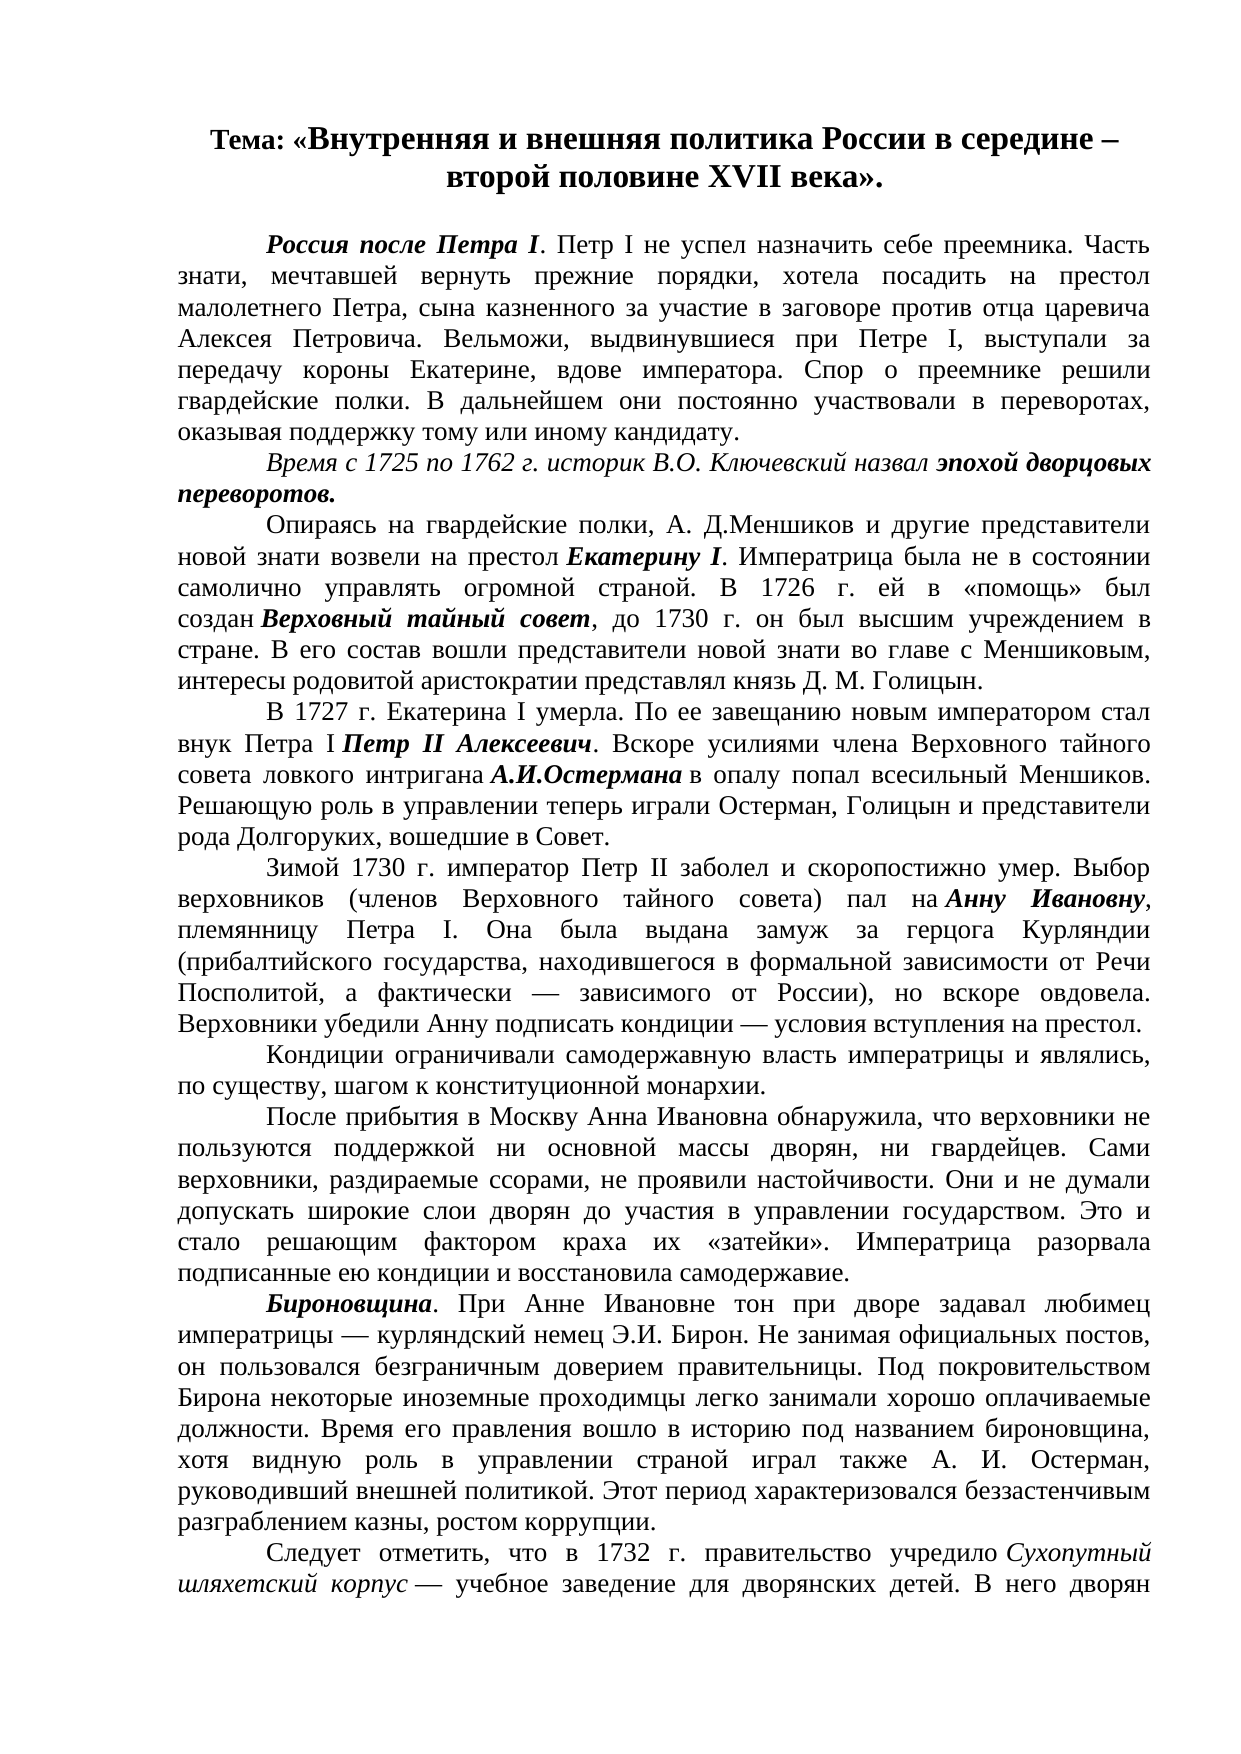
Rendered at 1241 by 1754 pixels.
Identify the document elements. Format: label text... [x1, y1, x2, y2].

text Тема: «Внутренняя и внешняя политика России в середине – второй половине XVII века». [177, 118, 1152, 195]
text В 1727 г. Екатерина I умерла. По ее завещанию новым императором стал внук Петра I Петр II Алексеевич. Вскоре усилиями члена Верховного тайного совета ловкого интригана А.И.Остермана в опалу попал всесильный Меншиков. Решающую роль в управлении теперь играли Остерман, Голицын и представители рода Долгоруких, вошедшие в Совет. [177, 696, 1152, 851]
text Зимой 1730 г. император Петр II заболел и скоропостижно умер. Выбор верховников (членов Верховного тайного совета) пал на Анну Ивановну, племянницу Петра I. Она была выдана замуж за герцога Курляндии (прибалтийского государства, находившегося в формальной зависимости от Речи Посполитой, а фактически — зависимого от России), но вскоре овдовела. Верховники убедили Анну подписать кондиции — условия вступления на престол. [177, 851, 1152, 1038]
text Время с 1725 по 1762 г. историк В.О. Ключевский назвал эпохой дворцовых переворотов. [177, 446, 1152, 509]
text Кондиции ограничивали самодержавную власть императрицы и являлись, по существу, шагом к конституционной монархии. [177, 1038, 1152, 1100]
text Россия после Петра I. Петр I не успел назначить себе преемника. Часть знати, мечтавшей вернуть прежние порядки, хотела посадить на престол малолетнего Петра, сына казненного за участие в заговоре против отца царевича Алексея Петровича. Вельможи, выдвинувшиеся при Петре I, выступали за передачу короны Екатерине, вдове императора. Спор о преемнике решили гвардейские полки. В дальнейшем они постоянно участвовали в переворотах, оказывая поддержку тому или иному кандидату. [177, 228, 1152, 446]
text После прибытия в Москву Анна Ивановна обнаружила, что верховники не пользуются поддержкой ни основной массы дворян, ни гвардейцев. Сами верховники, раздираемые ссорами, не проявили настойчивости. Они и не думали допускать широкие слои дворян до участия в управлении государством. Это и стало решающим фактором краха их «затейки». Императрица разорвала подписанные ею кондиции и восстановила самодержавие. [177, 1100, 1152, 1287]
text Опираясь на гвардейские полки, А. Д.Меншиков и другие представители новой знати возвели на престол Екатерину I. Императрица была не в состоянии самолично управлять огромной страной. В 1726 г. ей в «помощь» был создан Верховный тайный совет, до 1730 г. он был высшим учреждением в стране. В его состав вошли представители новой знати во главе с Меншиковым, интересы родовитой аристократии представлял князь Д. М. Голицын. [177, 509, 1152, 696]
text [177, 1536, 1152, 1599]
text Бироновщина. При Анне Ивановне тон при дворе задавал любимец императрицы — курляндский немец Э.И. Бирон. Не занимая официальных постов, он пользовался безграничным доверием правительницы. Под покровительством Бирона некоторые иноземные проходимцы легко занимали хорошо оплачиваемые должности. Время его правления вошло в историю под названием бироновщина, хотя видную роль в управлении страной играл также А. И. Остерман, руководивший внешней политикой. Этот период характеризовался беззастенчивым разграблением казны, ростом коррупции. [177, 1287, 1152, 1536]
